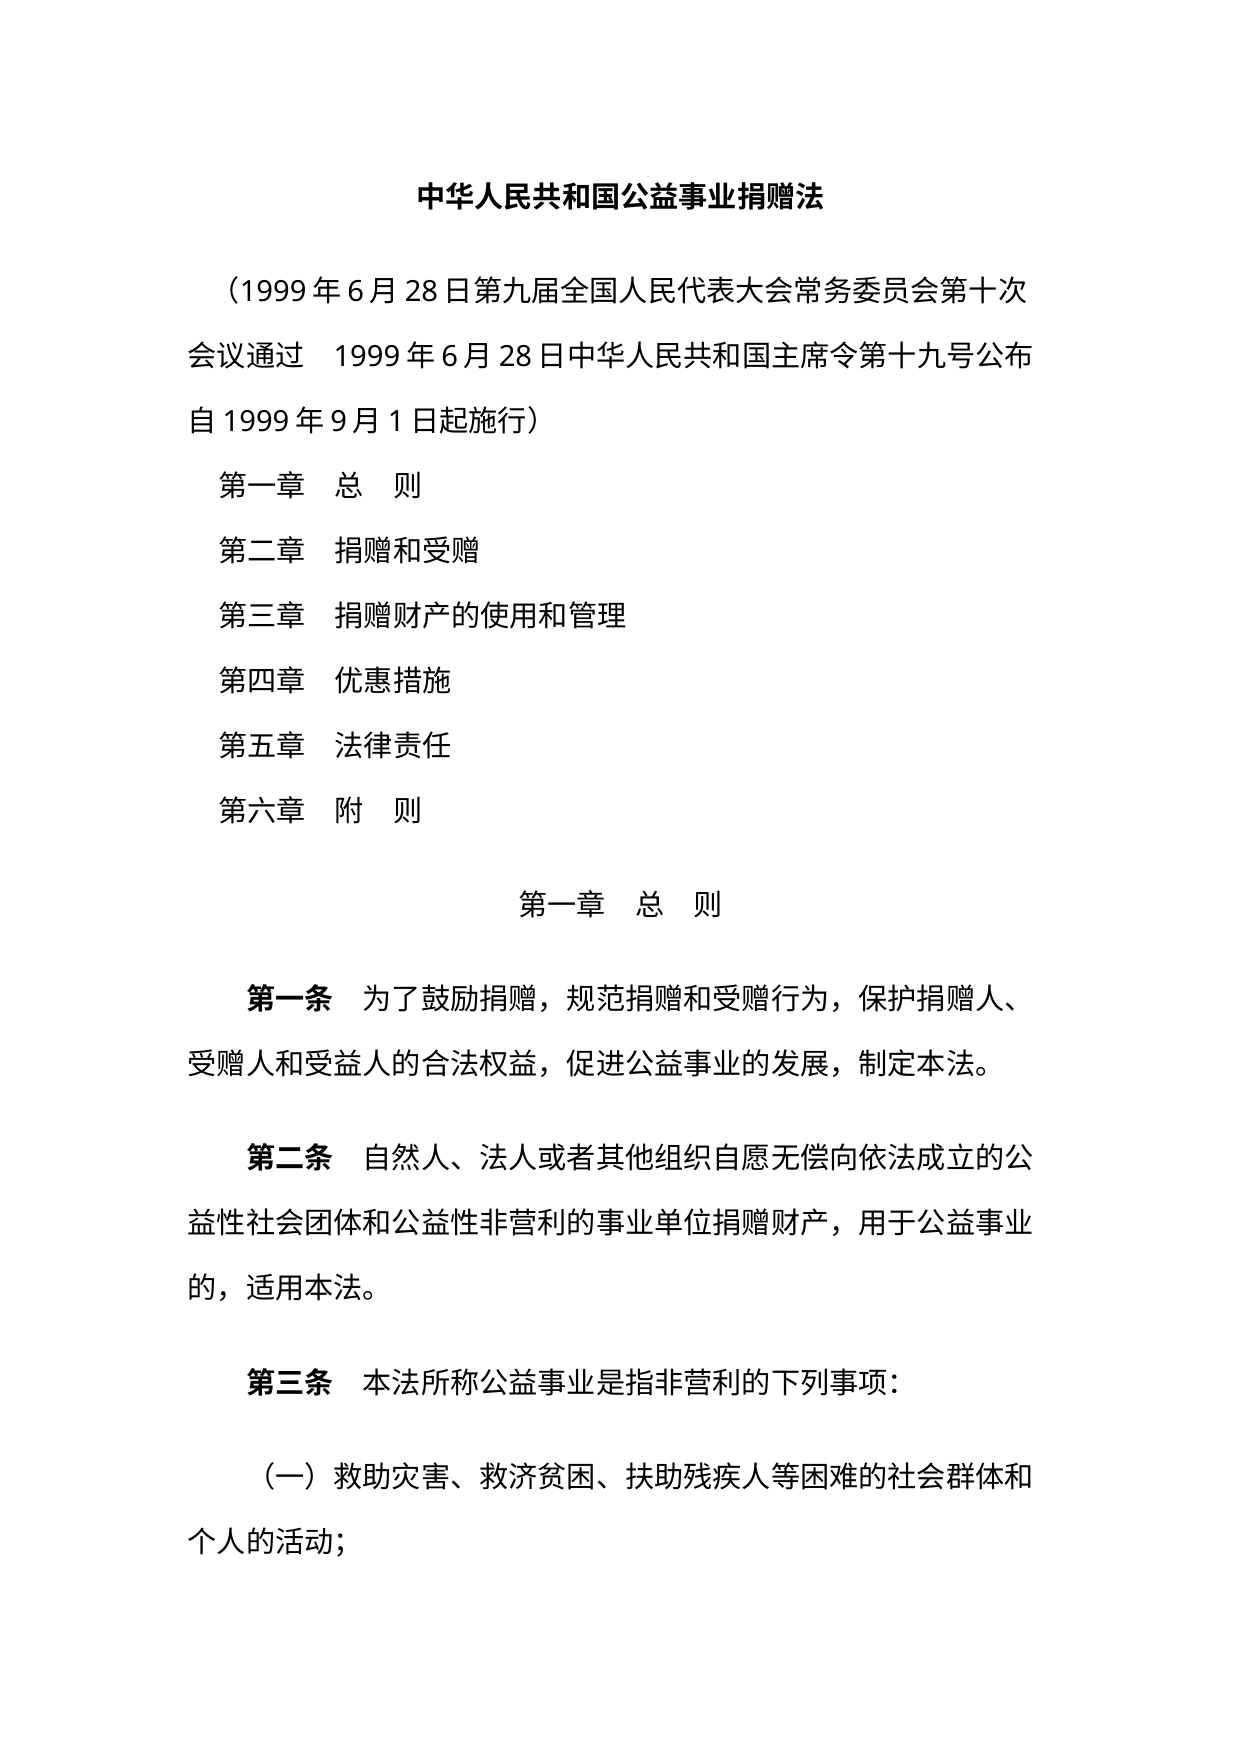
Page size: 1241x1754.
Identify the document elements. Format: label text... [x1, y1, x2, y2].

text 第三条 本法所称公益事业是指非营利的下列事项： [187, 1348, 1053, 1413]
text 第二条 自然人、法人或者其他组织自愿无偿向依法成立的公益性社会团体和公益性非营利的事业单位捐赠财产，用于公益事业的，适用本法。 [187, 1124, 1053, 1319]
text （一）救助灾害、救济贫困、扶助残疾人等困难的社会群体和个人的活动； [187, 1442, 1053, 1572]
text （1999年6月28日第九届全国人民代表大会常务委员会第十次会议通过 1999年6月28日中华人民共和国主席令第十九号公布 自1999年9月1日起施行） 第一章 总 则 第二章 捐赠和受赠 第三章 捐赠财产的使用和管理 第四章 优惠措施 第五章 法律责任 第六章 附 则 [187, 256, 1053, 841]
text 中华人民共和国公益事业捐赠法 [187, 162, 1053, 227]
text 第一章 总 则 [187, 870, 1053, 935]
text 第一条 为了鼓励捐赠，规范捐赠和受赠行为，保护捐赠人、受赠人和受益人的合法权益，促进公益事业的发展，制定本法。 [187, 964, 1053, 1094]
